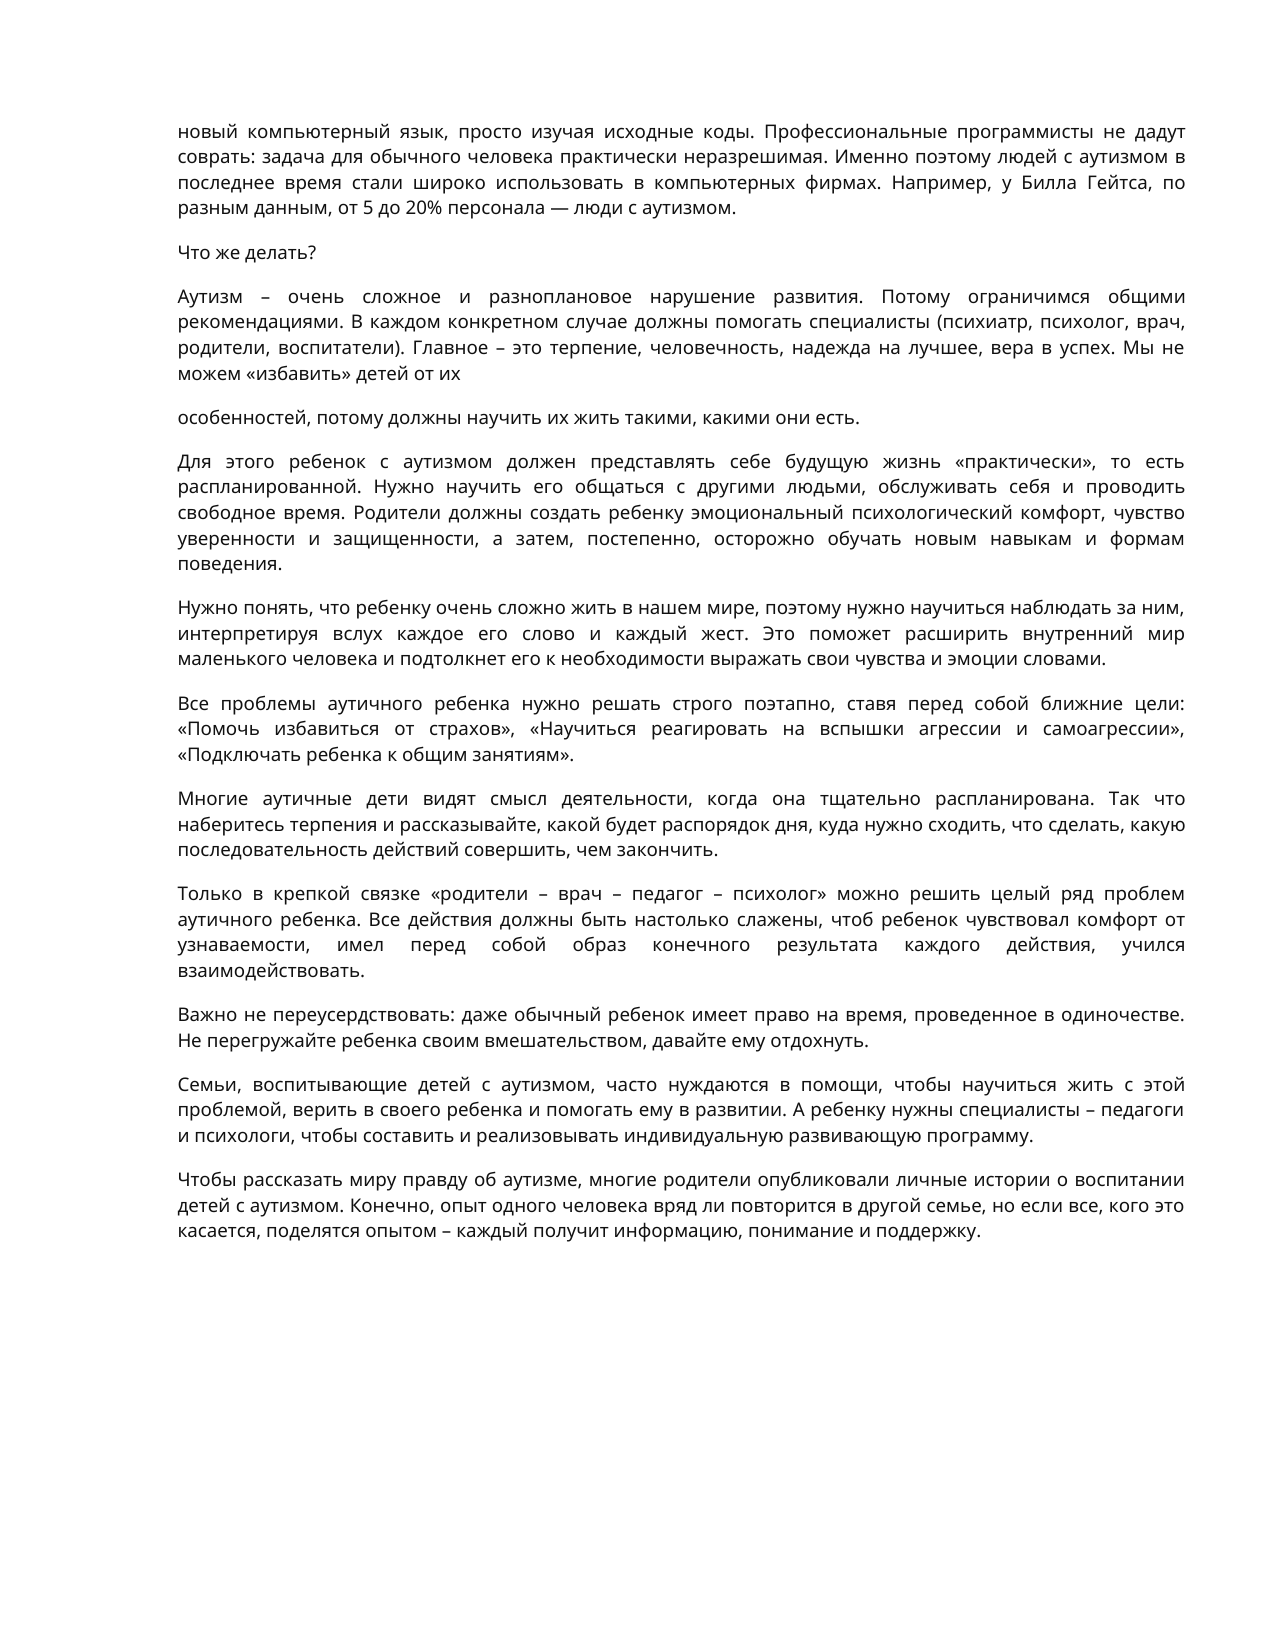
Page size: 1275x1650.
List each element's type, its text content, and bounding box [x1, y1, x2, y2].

text Многие аутичные дети видят смысл деятельности, когда она тщательно распланирована. Так что наберитесь терпения и рассказывайте, какой будет распорядок дня, куда нужно сходить, что сделать, какую последовательность действий совершить, чем закончить. [177, 785, 1186, 862]
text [177, 118, 1186, 220]
text Нужно понять, что ребенку очень сложно жить в нашем мире, поэтому нужно научиться наблюдать за ним, интерпретируя вслух каждое его слово и каждый жест. Это поможет расширить внутренний мир маленького человека и подтолкнет его к необходимости выражать свои чувства и эмоции словами. [177, 595, 1186, 671]
text особенностей, потому должны научить их жить такими, какими они есть. [177, 404, 1186, 429]
text Все проблемы аутичного ребенка нужно решать строго поэтапно, ставя перед собой ближние цели: «Помочь избавиться от страхов», «Научиться реагировать на вспышки агрессии и самоагрессии», «Подключать ребенка к общим занятиям». [177, 690, 1186, 767]
text Для этого ребенок с аутизмом должен представлять себе будущую жизнь «практически», то есть распланированной. Нужно научить его общаться с другими людьми, обслуживать себя и проводить свободное время. Родители должны создать ребенку эмоциональный психологический комфорт, чувство уверенности и защищенности, а затем, постепенно, осторожно обучать новым навыкам и формам поведения. [177, 448, 1186, 576]
text Чтобы рассказать миру правду об аутизме, многие родители опубликовали личные истории о воспитании детей с аутизмом. Конечно, опыт одного человека вряд ли повторится в другой семье, но если все, кого это касается, поделятся опытом – каждый получит информацию, понимание и поддержку. [177, 1167, 1186, 1243]
text Только в крепкой связке «родители – врач – педагог – психолог» можно решить целый ряд проблем аутичного ребенка. Все действия должны быть настолько слажены, чтоб ребенок чувствовал комфорт от узнаваемости, имел перед собой образ конечного результата каждого действия, учился взаимодействовать. [177, 881, 1186, 983]
text Аутизм – очень сложное и разноплановое нарушение развития. Потому ограничимся общими рекомендациями. В каждом конкретном случае должны помогать специалисты (психиатр, психолог, врач, родители, воспитатели). Главное – это терпение, человечность, надежда на лучшее, вера в успех. Мы не можем «избавить» детей от их [177, 283, 1186, 385]
text Семьи, воспитывающие детей с аутизмом, часто нуждаются в помощи, чтобы научиться жить с этой проблемой, верить в своего ребенка и помогать ему в развитии. А ребенку нужны специалисты – педагоги и психологи, чтобы составить и реализовывать индивидуальную развивающую программу. [177, 1071, 1186, 1148]
text Важно не переусердствовать: даже обычный ребенок имеет право на время, проведенное в одиночестве. Не перегружайте ребенка своим вмешательством, давайте ему отдохнуть. [177, 1001, 1186, 1052]
text Что же делать? [177, 239, 1186, 264]
